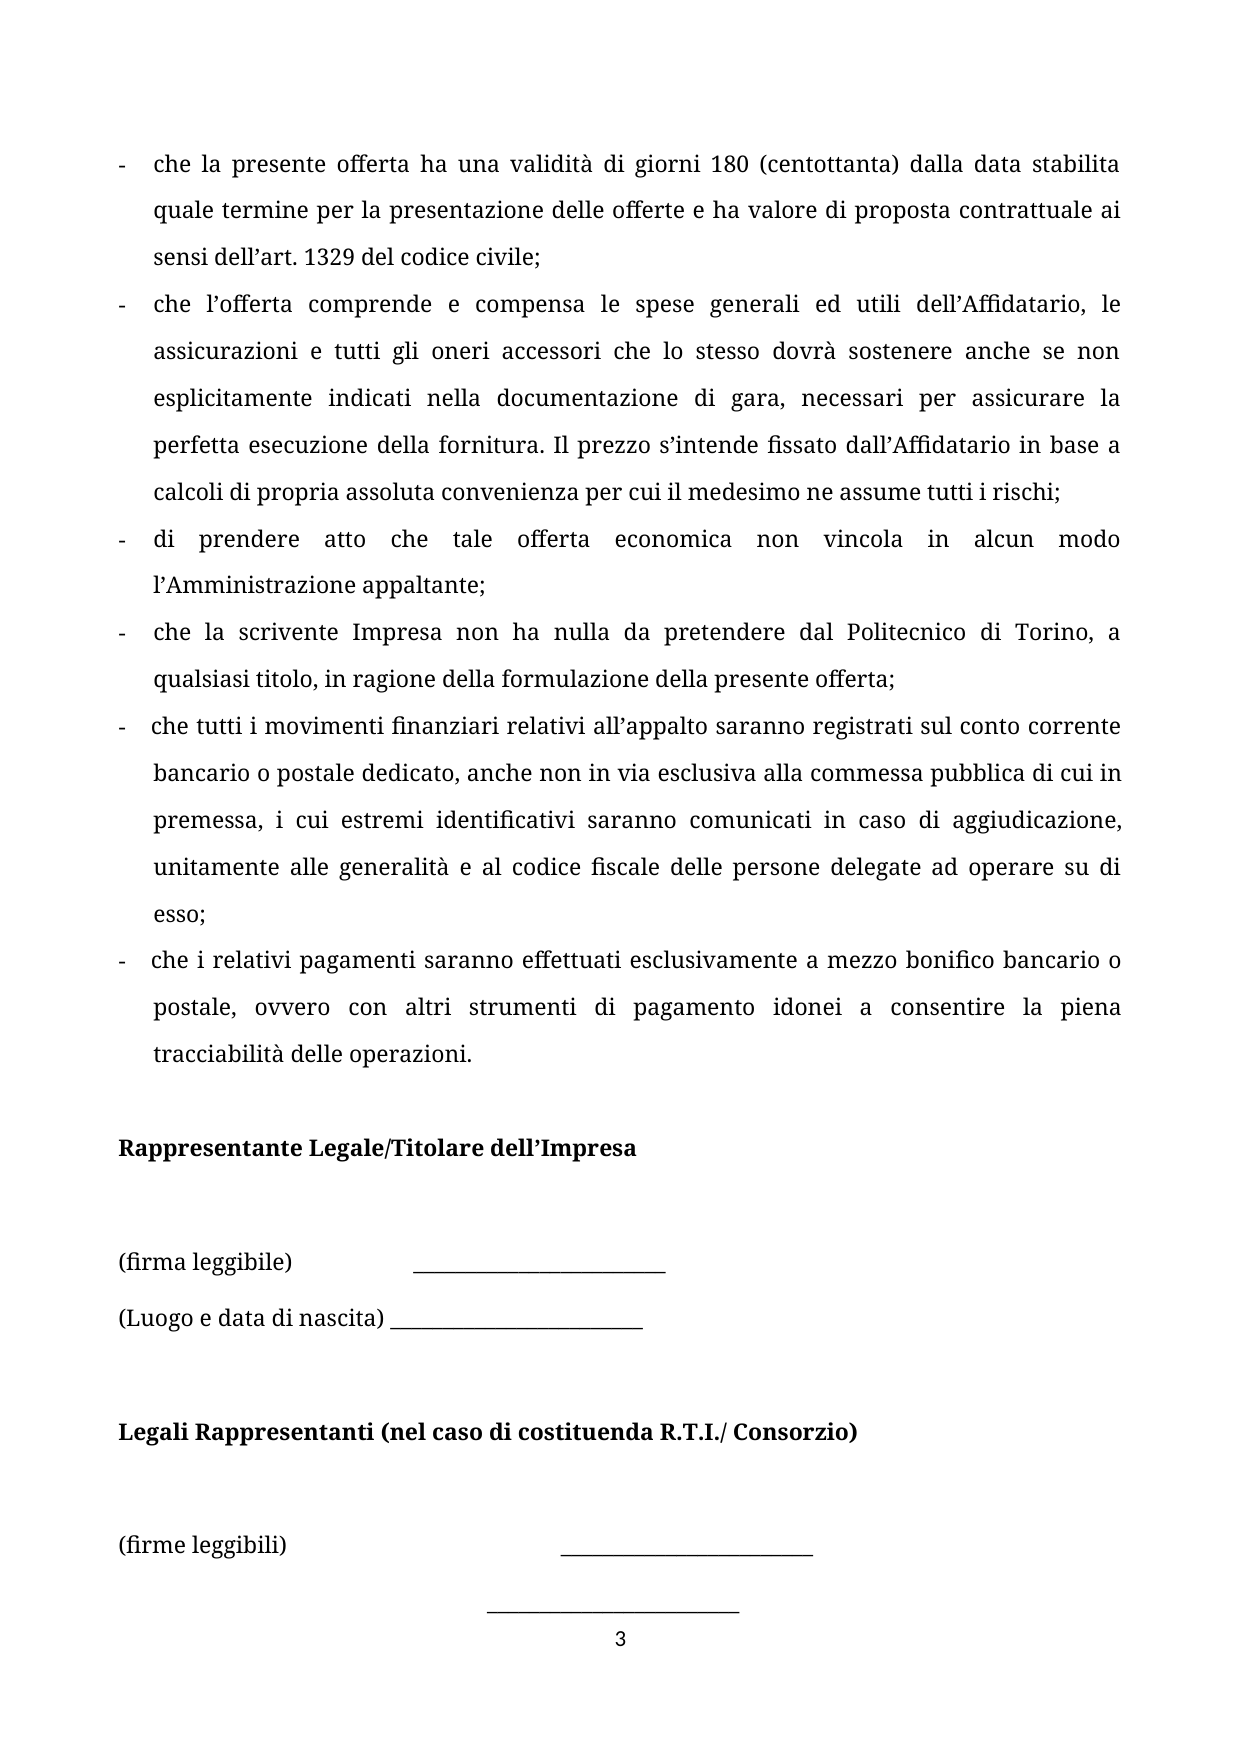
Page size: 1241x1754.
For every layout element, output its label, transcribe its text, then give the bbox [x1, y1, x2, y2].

text (firma leggibile) ________________________ [118, 1246, 1122, 1277]
list di prendere atto che tale offerta economica non vincola in alcun modo l’Amministrazione appaltante; [118, 523, 1122, 601]
text (firme leggibili) ________________________ [118, 1529, 1122, 1561]
text Rappresentante Legale/Titolare dell’Impresa [118, 1132, 1122, 1163]
list che l’offerta comprende e compensa le spese generali ed utili dell’Affidatario, le assicurazioni e tutti gli oneri accessori che lo stesso dovrà sostenere anche se non esplicitamente indicati nella documentazione di gara, necessari per assicurare la perfetta esecuzione della fornitura. Il prezzo s’intende fissato dall’Affidatario in base a calcoli di propria assoluta convenienza per cui il medesimo ne assume tutti i rischi; [118, 288, 1122, 507]
list che la scrivente Impresa non ha nulla da pretendere dal Politecnico di Torino, a qualsiasi titolo, in ragione della formulazione della presente offerta; [118, 616, 1122, 694]
text Legali Rappresentanti (nel caso di costituenda R.T.I./ Consorzio) [118, 1416, 1122, 1447]
list che la presente offerta ha una validità di giorni 180 (centottanta) dalla data stabilita quale termine per la presentazione delle offerte e ha valore di proposta contrattuale ai sensi dell’art. 1329 del codice civile; [118, 148, 1122, 273]
text ________________________ [118, 1586, 1122, 1617]
list che i relativi pagamenti saranno effettuati esclusivamente a mezzo bonifico bancario o postale, ovvero con altri strumenti di pagamento idonei a consentire la piena tracciabilità delle operazioni. [118, 944, 1123, 1069]
list che tutti i movimenti finanziari relativi all’appalto saranno registrati sul conto corrente bancario o postale dedicato, anche non in via esclusiva alla commessa pubblica di cui in premessa, i cui estremi identificativi saranno comunicati in caso di aggiudicazione, unitamente alle generalità e al codice fiscale delle persone delegate ad operare su di esso; [118, 710, 1123, 929]
text (Luogo e data di nascita) ________________________ [118, 1302, 1122, 1333]
